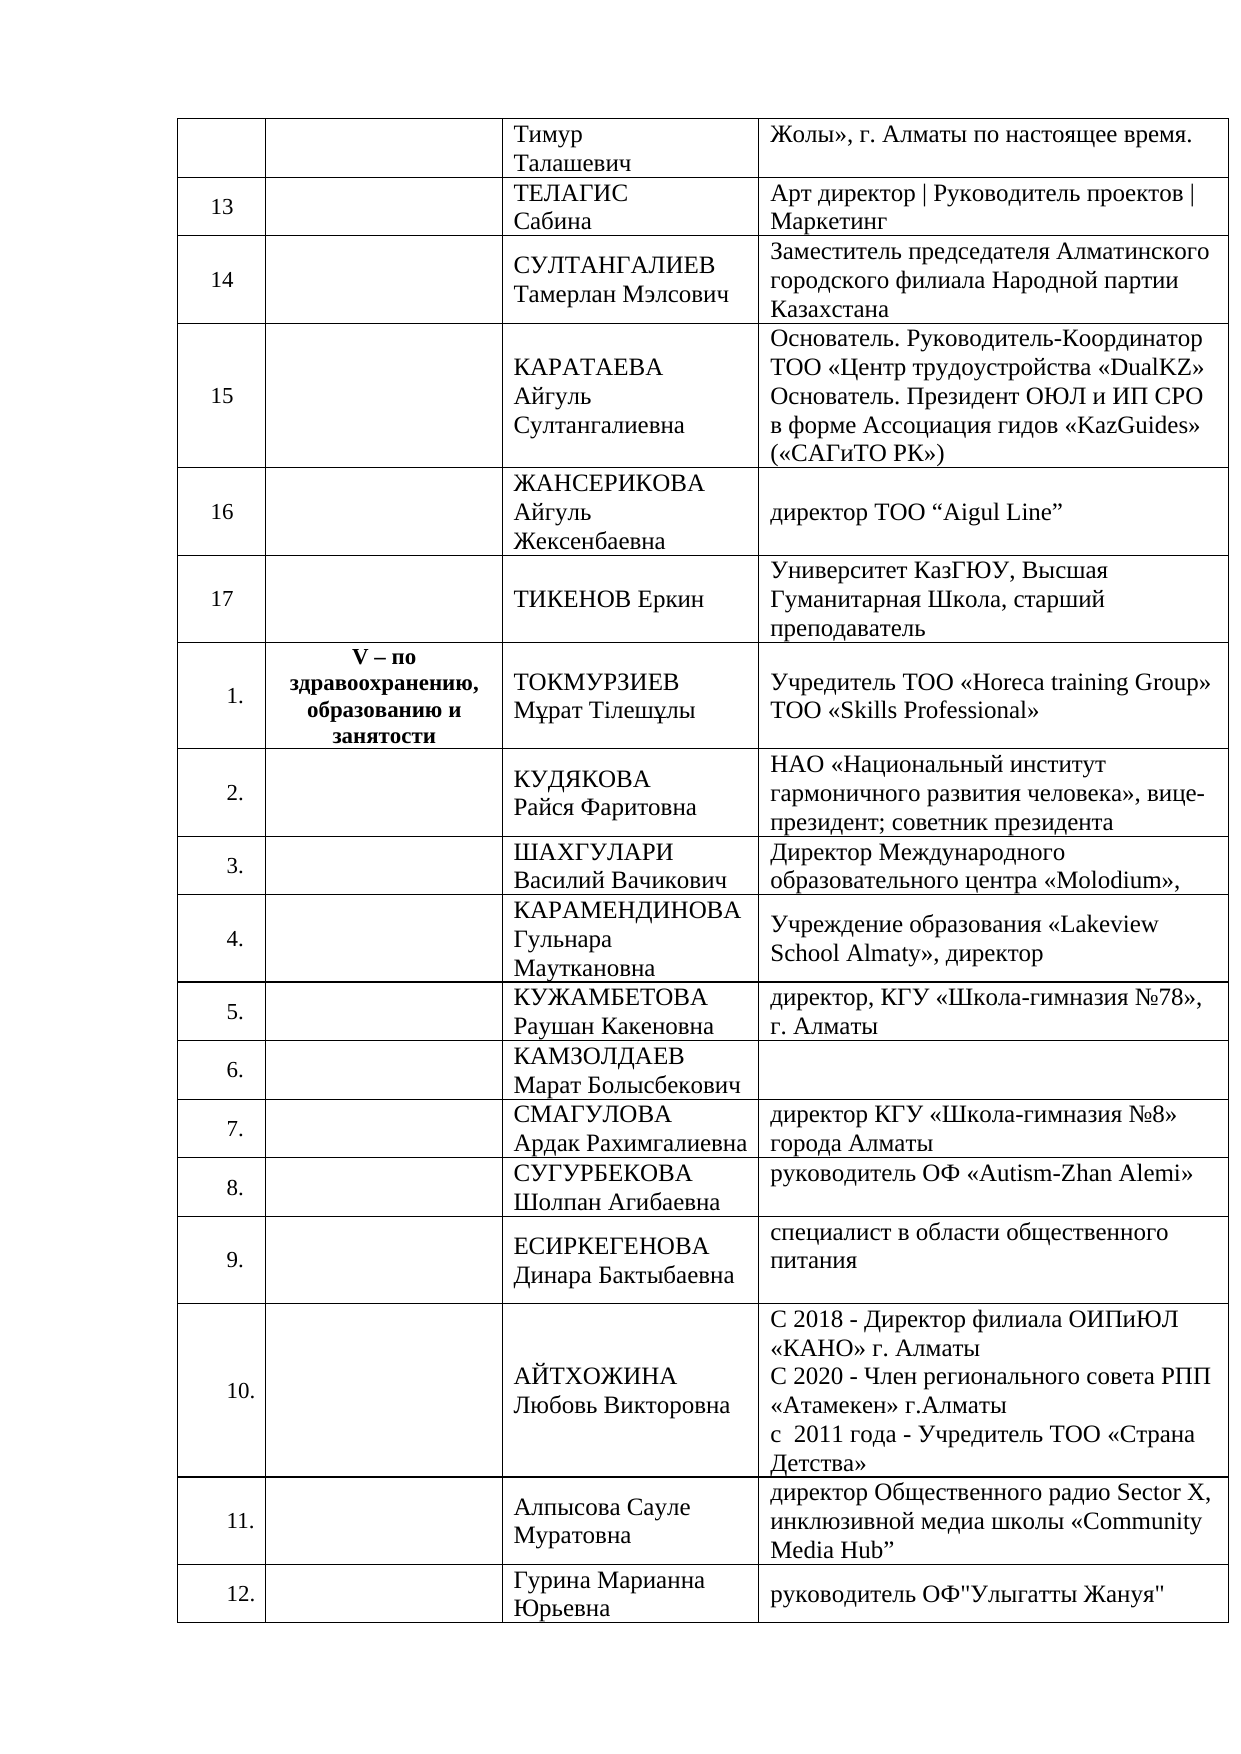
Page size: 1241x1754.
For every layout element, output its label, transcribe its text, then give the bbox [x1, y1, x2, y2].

table_cell ТОКМУРЗИЕВ Мұрат Тілешұлы [503, 643, 758, 748]
table_cell С 2018 - Директор филиала ОИПиЮЛ «КАНО» г. Алматы С 2020 - Член регионального совета РПП «Атамекен» г.Алматы с 2011 года - Учредитель ТОО «Страна Детства» [759, 1304, 1228, 1476]
table_cell специалист в области общественного питания [759, 1217, 1228, 1303]
table_cell [266, 895, 502, 981]
table_cell 15 [178, 324, 265, 467]
table_cell [266, 837, 502, 894]
table_cell [266, 1304, 502, 1476]
table_cell ШАХГУЛАРИ Василий Вачикович [503, 837, 758, 894]
table_cell [178, 1041, 265, 1098]
table_cell Алпысова Сауле Муратовна [503, 1478, 758, 1564]
table_cell 16 [178, 468, 265, 554]
table_cell [178, 837, 265, 894]
table_cell Гурина Марианна Юрьевна [503, 1565, 758, 1622]
table_cell [266, 1041, 502, 1098]
table_cell Директор Международного образовательного центра «Molodium», [759, 837, 1228, 894]
table_cell ЕСИРКЕГЕНОВА Динара Бактыбаевна [503, 1217, 758, 1303]
table_cell ЖАНСЕРИКОВА Айгуль Жексенбаевна [503, 468, 758, 554]
table_cell КАМЗОЛДАЕВ Марат Болысбекович [503, 1041, 758, 1098]
table_cell [266, 236, 502, 322]
table_cell [178, 895, 265, 981]
table_cell 14 [178, 236, 265, 322]
table_cell СМАГУЛОВА Ардак Рахимгалиевна [503, 1100, 758, 1157]
table_cell Арт директор | Руководитель проектов | Маркетинг [759, 178, 1228, 235]
table_cell директор Общественного радио Sector X, инклюзивной медиа школы «Community Media Hub” [759, 1478, 1228, 1564]
table_cell [266, 119, 502, 177]
table_cell [266, 1100, 502, 1157]
table_cell руководитель ОФ «Autism-Zhan Alemi» [759, 1158, 1228, 1216]
table_cell 12 [178, 119, 265, 177]
table_cell Учредитель ТОО «Horeca training Group» TOO «Skills Professional» [759, 643, 1228, 748]
table_cell [178, 1217, 265, 1303]
table_cell [266, 1565, 502, 1622]
table_cell КУЖАМБЕТОВА Раушан Какеновна [503, 983, 758, 1040]
table_cell Заместитель председателя Алматинского городского филиала Народной партии Казахстана [759, 236, 1228, 322]
table_cell Университет КазГЮУ, Высшая Гуманитарная Школа, старший преподаватель [759, 556, 1228, 642]
table_cell [266, 983, 502, 1040]
table_cell [266, 1158, 502, 1216]
table_cell [266, 556, 502, 642]
table_cell [266, 1478, 502, 1564]
table_cell [178, 643, 265, 748]
table_cell директор КГУ «Школа-гимназия №8» города Алматы [759, 1100, 1228, 1157]
table_cell [266, 468, 502, 554]
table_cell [759, 119, 1228, 177]
table_cell 13 [178, 178, 265, 235]
table_cell [178, 1158, 265, 1216]
table_cell КУДЯКОВА Райся Фаритовна [503, 749, 758, 836]
table_cell [178, 1478, 265, 1564]
table_cell [266, 178, 502, 235]
table_cell руководитель ОФ"Улыгатты Жануя" [759, 1565, 1228, 1622]
table_cell ТИКЕНОВ Еркин [503, 556, 758, 642]
table_cell [178, 1565, 265, 1622]
table_cell 17 [178, 556, 265, 642]
table_cell директор ТОО “Aigul Line” [759, 468, 1228, 554]
table_cell [178, 1100, 265, 1157]
table_cell [759, 1041, 1228, 1098]
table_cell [503, 119, 758, 177]
table_cell СУЛТАНГАЛИЕВ Тамерлан Мэлсович [503, 236, 758, 322]
table_cell АЙТХОЖИНА Любовь Викторовна [503, 1304, 758, 1476]
table_cell V – по здравоохранению, образованию и занятости [266, 643, 502, 748]
table_cell КАРАТАЕВА Айгуль Султангалиевна [503, 324, 758, 467]
table_cell директор, КГУ «Школа-гимназия №78», г. Алматы [759, 983, 1228, 1040]
table_cell Учреждение образования «Lakeview School Almaty», директор [759, 895, 1228, 981]
table_cell [266, 749, 502, 836]
table_cell ТЕЛАГИС Сабина [503, 178, 758, 235]
table_cell [178, 749, 265, 836]
table_cell КАРАМЕНДИНОВА Гульнара Мауткановна [503, 895, 758, 981]
table_cell [266, 324, 502, 467]
table_cell [178, 1304, 265, 1476]
table_cell Основатель. Руководитель-Координатор ТОО «Центр трудоустройства «DualKZ» Основатель. Президент ОЮЛ и ИП СРО в форме Ассоциация гидов «KazGuides» («САГиТО РК») [759, 324, 1228, 467]
table_cell НАО «Национальный институт гармоничного развития человека», вице-президент; советник президента [759, 749, 1228, 836]
table_cell [178, 983, 265, 1040]
table_cell СУГУРБЕКОВА Шолпан Агибаевна [503, 1158, 758, 1216]
table_cell [266, 1217, 502, 1303]
